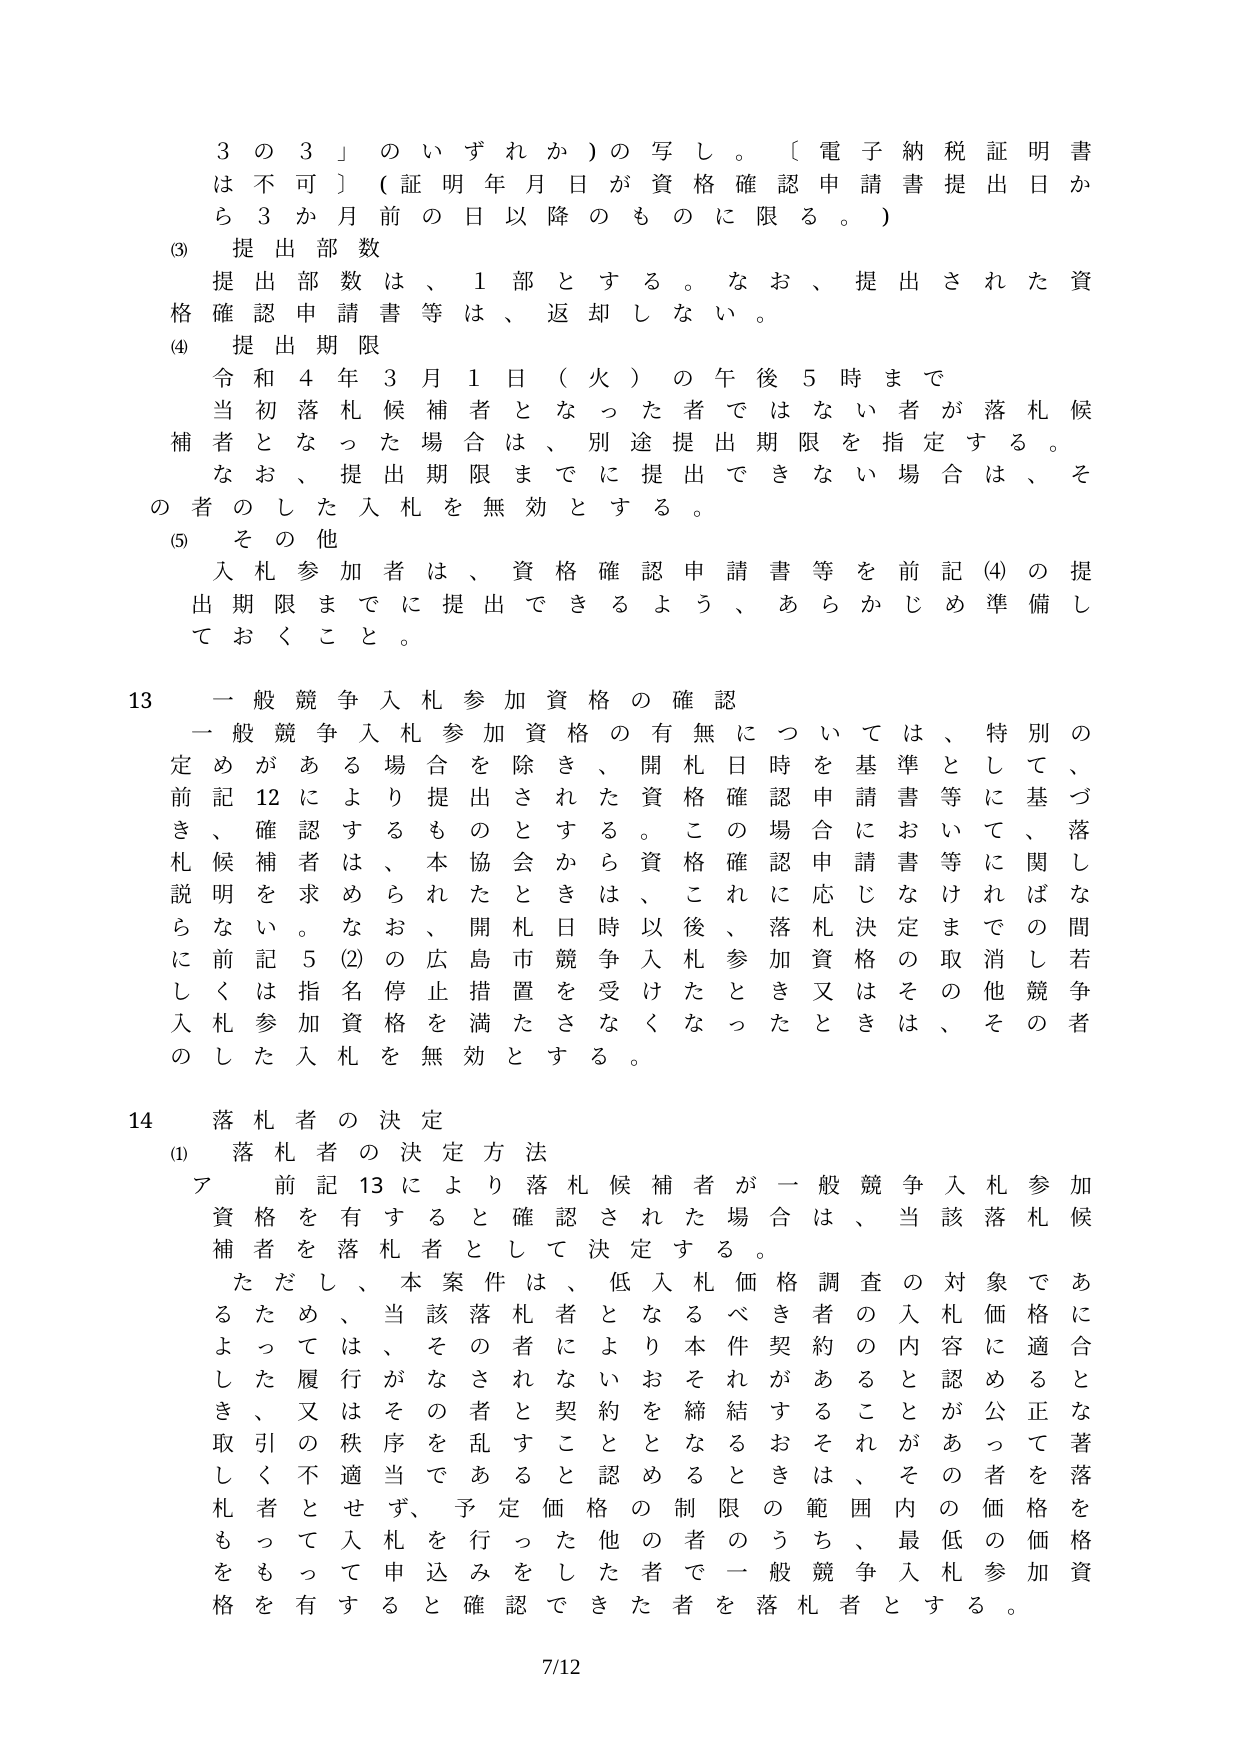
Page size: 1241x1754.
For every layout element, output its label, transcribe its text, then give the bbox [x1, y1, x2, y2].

text なお、提出期限までに提出できない場合は、その者のした入札を無効とする。 [128, 457, 1112, 522]
text 一般競争入札参加資格の有無については、特別の定めがある場合を除き、開札日時を基準として、前記12により提出された資格確認申請書等に基づき、確認するものとする。この場合において、落札候補者は、本協会から資格確認申請書等に関し説明を求められたときは、これに応じなければならない。なお、開札日時以後、落札決定までの間に前記５⑵の広島市競争入札参加資格の取消し若しくは指名停止措置を受けたとき又はその他競争入札参加資格を満たさなくなったときは、その者のした入札を無効とする。 [149, 716, 1112, 1071]
text 入札参加者は、資格確認申請書等を前記⑷の提出期限までに提出できるよう、あらかじめ準備しておくこと。 [170, 554, 1112, 651]
text 14 落札者の決定 [128, 1103, 1112, 1135]
text ⑸ その他 [149, 522, 1112, 554]
text 提出部数は、１部とする。なお、提出された資格確認申請書等は、返却しない。 [149, 263, 1112, 328]
text 令和４年３月１日（火）の午後５時まで [149, 360, 1112, 393]
text ただし、本案件は、低入札価格調査の対象であるため、当該落札者となるべき者の入札価格によっては、その者により本件契約の内容に適合した履行がなされないおそれがあると認めるとき、又はその者と契約を締結することが公正な取引の秩序を乱すこととなるおそれがあって著しく不適当であると認めるときは、その者を落札者とせず、予定価格の制限の範囲内の価格をもって入札を行った他の者のうち、最低の価格をもって申込みをした者で一般競争入札参加資格を有すると確認できた者を落札者とする。 [191, 1264, 1112, 1620]
text 当初落札候補者となった者ではない者が落札候補者となった場合は、別途提出期限を指定する。 [149, 393, 1112, 457]
text ⑴ 落札者の決定方法 [149, 1135, 1112, 1168]
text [191, 134, 1112, 231]
text ⑷ 提出期限 [149, 328, 1112, 360]
text ア 前記13により落札候補者が一般競争入札参加資格を有すると確認された場合は、当該落札候補者を落札者として決定する。 [170, 1168, 1112, 1264]
text ⑶ 提出部数 [149, 231, 1112, 263]
text 13 一般競争入札参加資格の確認 [128, 683, 1112, 716]
